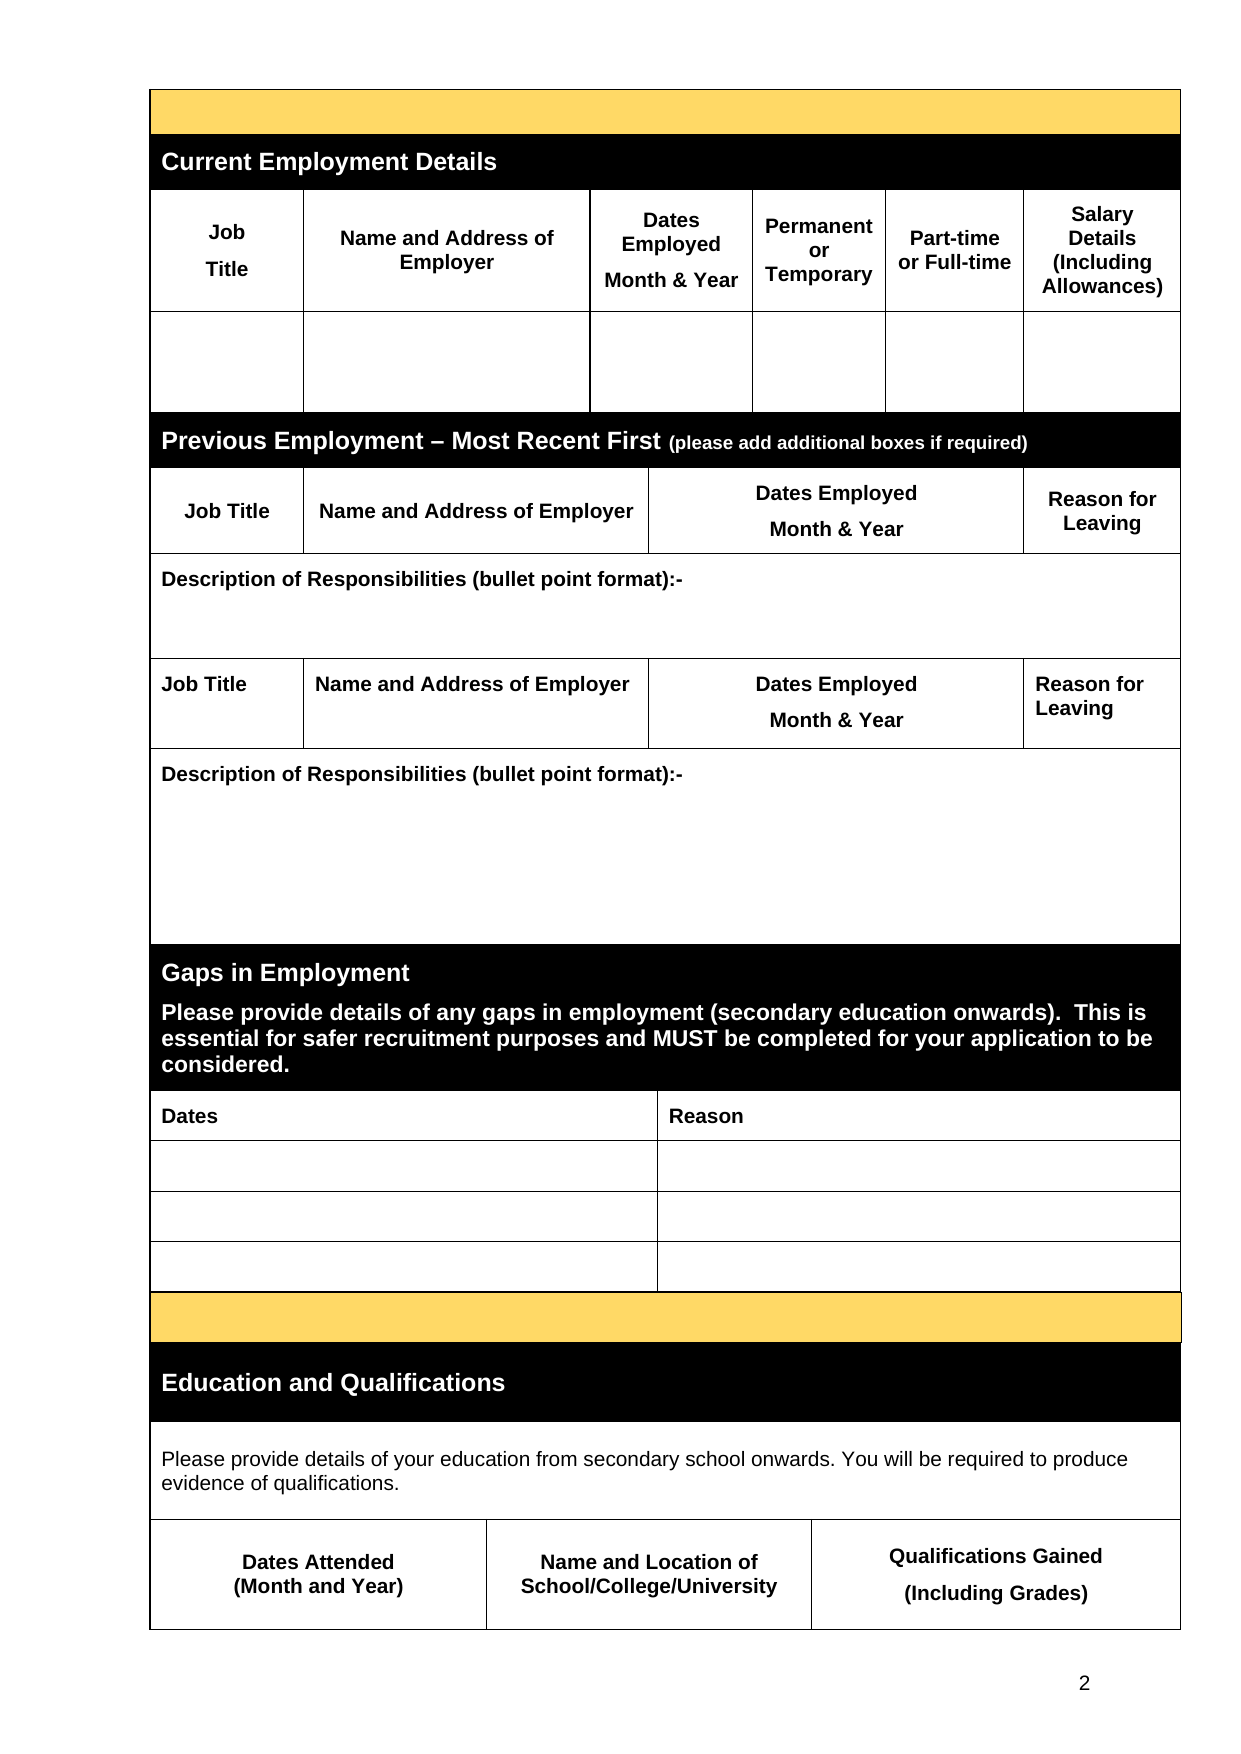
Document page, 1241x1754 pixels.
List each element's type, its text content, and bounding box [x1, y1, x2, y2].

table_cell [151, 90, 1180, 134]
table_cell Current Employment Details [151, 135, 1180, 189]
table_cell [151, 1141, 657, 1191]
table_cell Part-time or Full-time [886, 190, 1023, 311]
table_cell Dates [151, 1091, 657, 1140]
table_cell Permanent or Temporary [753, 190, 885, 311]
table_cell Salary Details (Including Allowances) [1024, 190, 1180, 311]
table_cell Name and Location of School/College/University [487, 1520, 811, 1629]
table_cell Name and Address of Employer [304, 190, 589, 311]
table_cell Qualifications Gained (Including Grades) [812, 1520, 1180, 1629]
table_cell [151, 312, 303, 412]
table_cell [658, 1141, 1180, 1191]
table_cell Reason for Leaving [1024, 659, 1180, 748]
table_cell Please provide details of your education from secondary school onwards. You will be required to produce evidence of qualifications. [151, 1422, 1180, 1519]
table_cell Job Title [151, 468, 303, 553]
table_cell [886, 312, 1023, 412]
table_cell Dates Employed Month & Year [591, 190, 752, 311]
table_cell [304, 312, 589, 412]
table_cell [658, 1192, 1180, 1241]
table_cell Job Title [151, 659, 303, 748]
table_cell Name and Address of Employer [304, 468, 648, 553]
table_cell [1024, 312, 1180, 412]
table_cell Dates Employed Month & Year [649, 659, 1023, 748]
table_cell Name and Address of Employer [304, 659, 648, 748]
table_cell [753, 312, 885, 412]
table_cell Gaps in Employment Please provide details of any gaps in employment (secondary education onwards). This is essential for safer recruitment purposes and MUST be completed for your application to be considered. [151, 945, 1180, 1090]
table_cell Job Title [151, 190, 303, 311]
table_cell Previous Employment – Most Recent First (please add additional boxes if required) [151, 413, 1180, 467]
table_cell Description of Responsibilities (bullet point format):- [151, 554, 1180, 658]
table_cell [591, 312, 752, 412]
table_cell Dates Employed Month & Year [649, 468, 1023, 553]
table_cell [658, 1242, 1180, 1291]
table_cell [151, 1242, 657, 1291]
table_cell Reason [658, 1091, 1180, 1140]
table_cell [151, 1192, 657, 1241]
table_cell Dates Attended (Month and Year) [151, 1520, 486, 1629]
table_cell Reason for Leaving [1024, 468, 1180, 553]
table_cell Description of Responsibilities (bullet point format):- [151, 749, 1180, 944]
table_header Education and Qualifications [151, 1344, 1180, 1421]
table_header [151, 1293, 1181, 1342]
